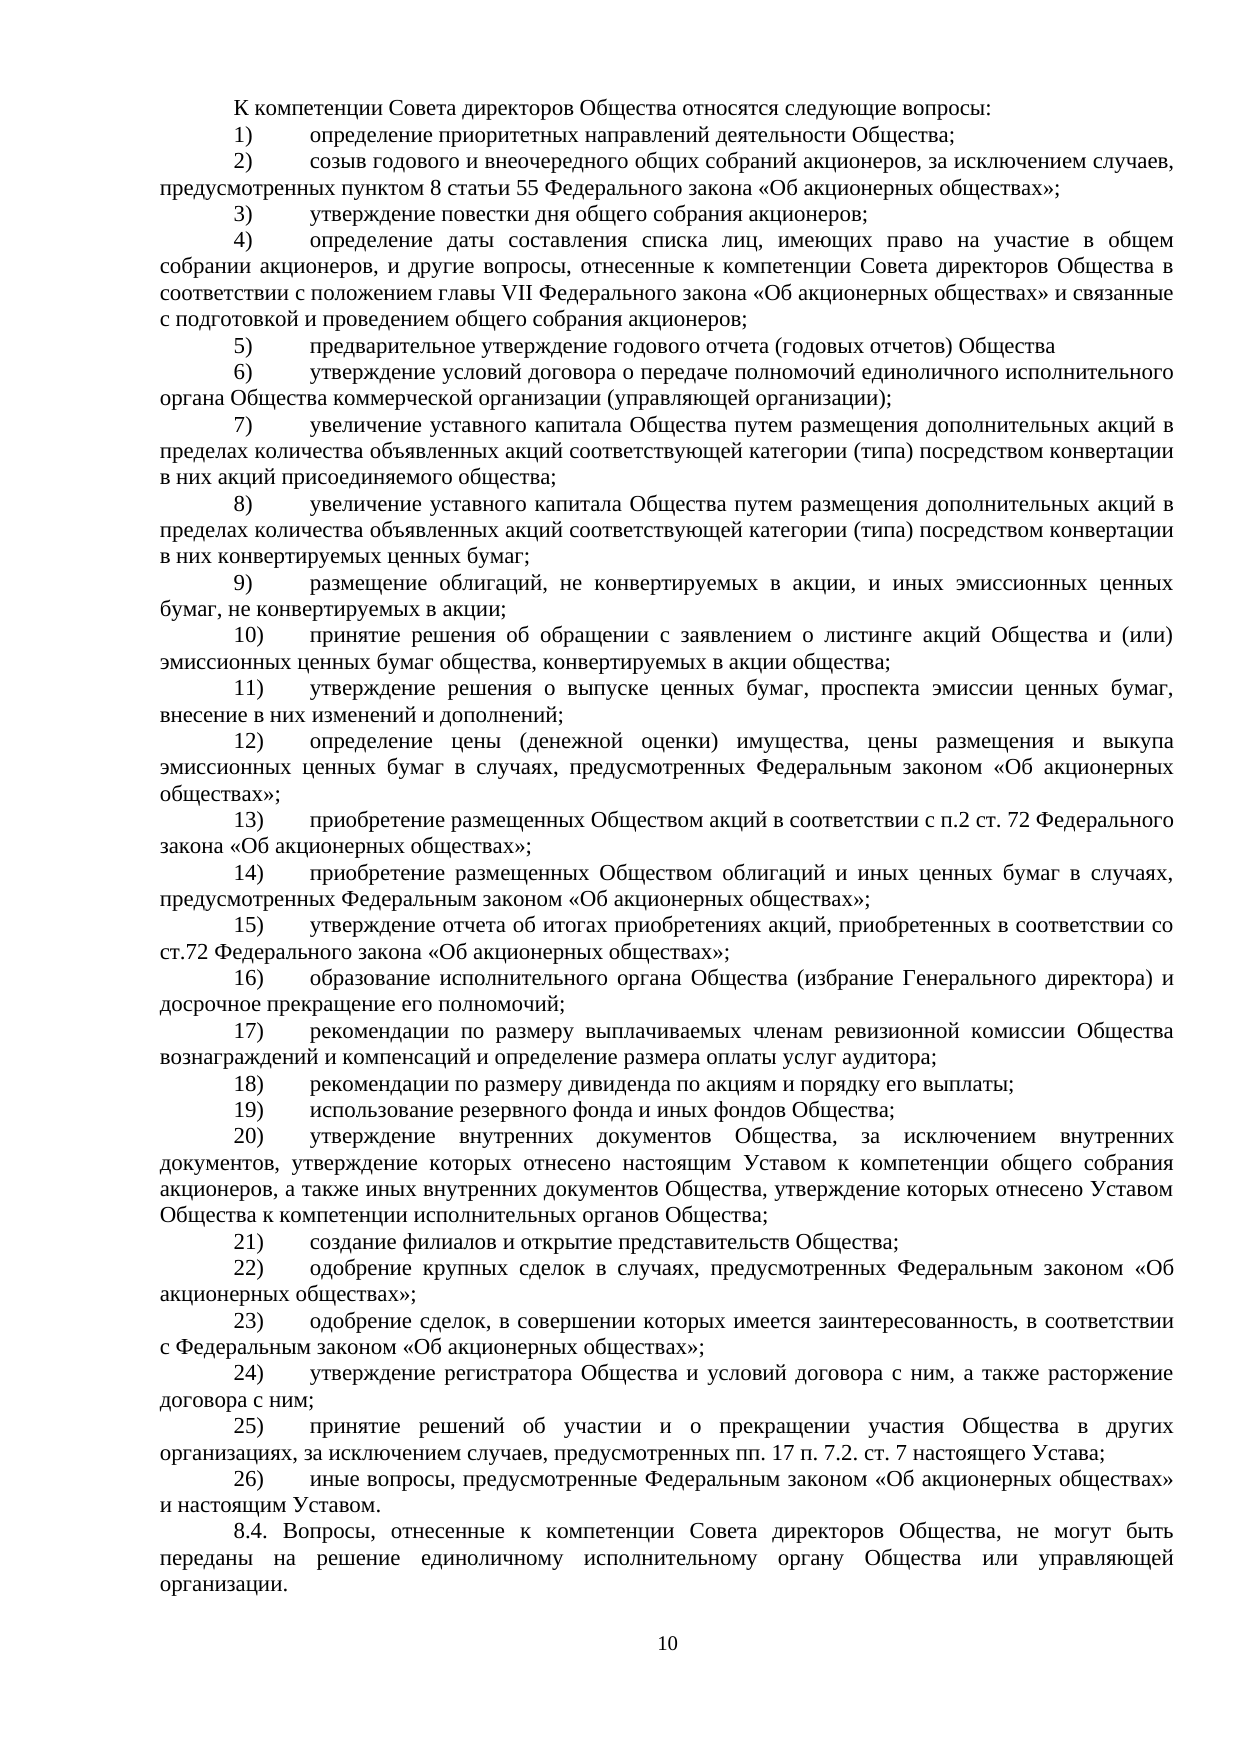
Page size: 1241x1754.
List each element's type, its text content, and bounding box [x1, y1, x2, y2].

text К компетенции Совета директоров Общества относятся следующие вопросы: [159, 94, 1175, 121]
list иные вопросы, предусмотренные Федеральным законом «Об акционерных обществах» и настоящим Уставом. [159, 1465, 1175, 1518]
list утверждение отчета об итогах приобретениях акций, приобретенных в соответствии со ст.72 Федерального закона «Об акционерных обществах»; [159, 911, 1175, 964]
list принятие решения об обращении с заявлением о листинге акций Общества и (или) эмиссионных ценных бумаг общества, конвертируемых в акции общества; [159, 622, 1175, 674]
list предварительное утверждение годового отчета (годовых отчетов) Общества [159, 332, 1175, 358]
list увеличение уставного капитала Общества путем размещения дополнительных акций в пределах количества объявленных акций соответствующей категории (типа) посредством конвертации в них акций присоединяемого общества; [159, 411, 1175, 490]
list определение цены (денежной оценки) имущества, цены размещения и выкупа эмиссионных ценных бумаг в случаях, предусмотренных Федеральным законом «Об акционерных обществах»; [159, 727, 1175, 806]
list определение приоритетных направлений деятельности Общества; [159, 121, 1175, 147]
list увеличение уставного капитала Общества путем размещения дополнительных акций в пределах количества объявленных акций соответствующей категории (типа) посредством конвертации в них конвертируемых ценных бумаг; [159, 490, 1175, 569]
list приобретение размещенных Обществом акций в соответствии с п.2 ст. 72 Федерального закона «Об акционерных обществах»; [159, 806, 1175, 859]
list рекомендации по размеру дивиденда по акциям и порядку его выплаты; [159, 1069, 1175, 1096]
list определение даты составления списка лиц, имеющих право на участие в общем собрании акционеров, и другие вопросы, отнесенные к компетенции Совета директоров Общества в соответствии с положением главы VII Федерального закона «Об акционерных обществах» и связанные с подготовкой и проведением общего собрания акционеров; [159, 226, 1175, 332]
list утверждение внутренних документов Общества, за исключением внутренних документов, утверждение которых отнесено настоящим Уставом к компетенции общего собрания акционеров, а также иных внутренних документов Общества, утверждение которых отнесено Уставом Общества к компетенции исполнительных органов Общества; [159, 1122, 1175, 1228]
list рекомендации по размеру выплачиваемых членам ревизионной комиссии Общества вознаграждений и компенсаций и определение размера оплаты услуг аудитора; [159, 1017, 1175, 1069]
list использование резервного фонда и иных фондов Общества; [159, 1096, 1175, 1122]
list утверждение условий договора о передаче полномочий единоличного исполнительного органа Общества коммерческой организации (управляющей организации); [159, 358, 1175, 411]
list создание филиалов и открытие представительств Общества; [159, 1228, 1175, 1254]
list размещение облигаций, не конвертируемых в акции, и иных эмиссионных ценных бумаг, не конвертируемых в акции; [159, 569, 1175, 622]
list утверждение регистратора Общества и условий договора с ним, а также расторжение договора с ним; [159, 1359, 1175, 1412]
list приобретение размещенных Обществом облигаций и иных ценных бумаг в случаях, предусмотренных Федеральным законом «Об акционерных обществах»; [159, 859, 1175, 911]
list образование исполнительного органа Общества (избрание Генерального директора) и досрочное прекращение его полномочий; [159, 964, 1175, 1017]
list утверждение повестки дня общего собрания акционеров; [159, 200, 1175, 226]
list утверждение решения о выпуске ценных бумаг, проспекта эмиссии ценных бумаг, внесение в них изменений и дополнений; [159, 674, 1175, 727]
list одобрение сделок, в совершении которых имеется заинтересованность, в соответствии с Федеральным законом «Об акционерных обществах»; [159, 1307, 1175, 1359]
list принятие решений об участии и о прекращении участия Общества в других организациях, за исключением случаев, предусмотренных пп. 17 п. 7.2. ст. 7 настоящего Устава; [159, 1412, 1175, 1465]
text 8.4. Вопросы, отнесенные к компетенции Совета директоров Общества, не могут быть переданы на решение единоличному исполнительному органу Общества или управляющей организации. [159, 1518, 1175, 1597]
list одобрение крупных сделок в случаях, предусмотренных Федеральным законом «Об акционерных обществах»; [159, 1254, 1175, 1307]
list созыв годового и внеочередного общих собраний акционеров, за исключением случаев, предусмотренных пунктом 8 статьи 55 Федерального закона «Об акционерных обществах»; [159, 147, 1175, 200]
